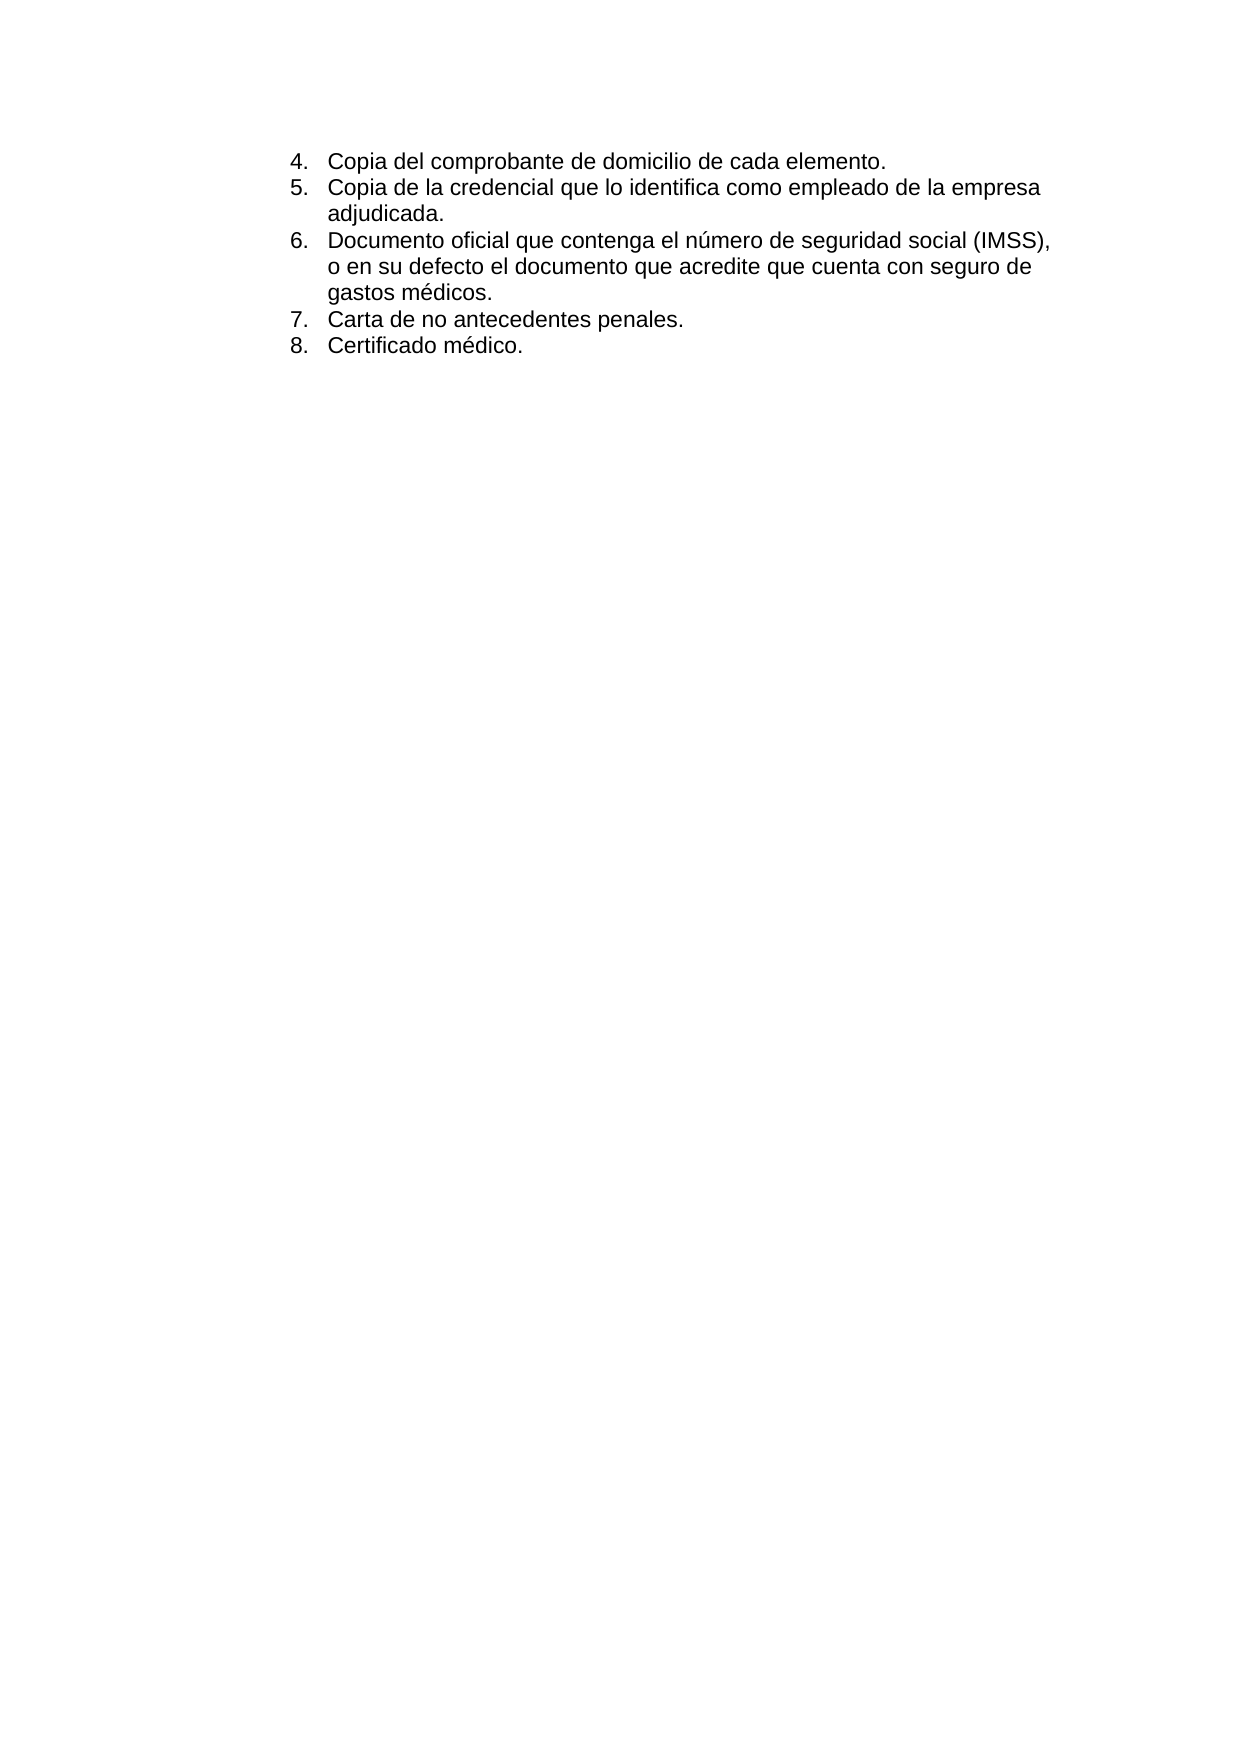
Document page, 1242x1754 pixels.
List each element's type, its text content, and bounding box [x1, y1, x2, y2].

list Copia de la credencial que lo identifica como empleado de la empresa adjudicada. [290, 174, 1064, 227]
list Copia del comprobante de domicilio de cada elemento. [290, 148, 1064, 174]
list Certificado médico. [290, 332, 1064, 358]
list Carta de no antecedentes penales. [290, 306, 1064, 332]
list Documento oficial que contenga el número de seguridad social (IMSS), o en su defecto el documento que acredite que cuenta con seguro de gastos médicos. [290, 227, 1064, 306]
